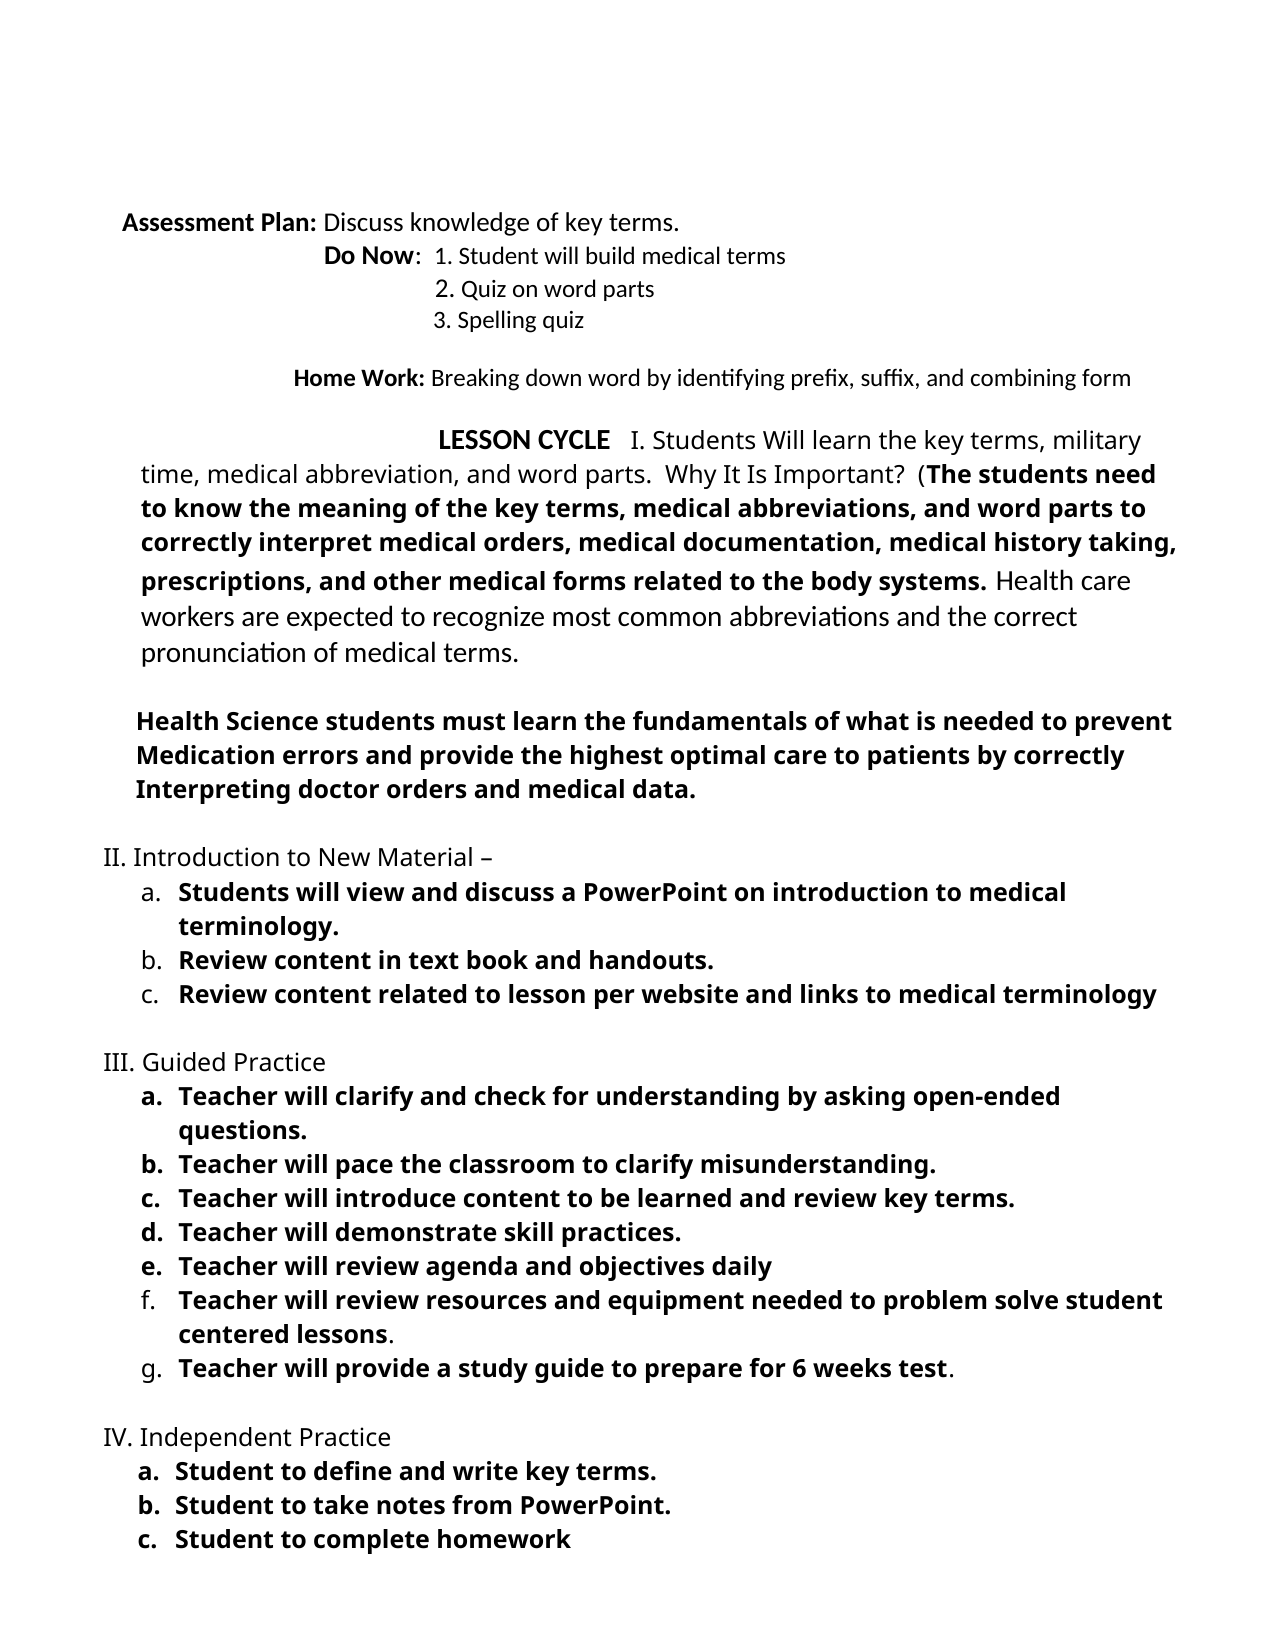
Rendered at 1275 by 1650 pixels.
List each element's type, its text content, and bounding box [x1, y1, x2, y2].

list Students will view and discuss a PowerPoint on introduction to medical terminology. [141, 874, 1181, 942]
list Teacher will provide a study guide to prepare for 6 weeks test. [141, 1351, 1181, 1385]
text III. Guided Practice [103, 1044, 1181, 1078]
text Do Now: 1. Student will build medical terms [122, 238, 1181, 271]
text Assessment Plan: Discuss knowledge of key terms. [122, 205, 1181, 238]
text 2. Quiz on word parts [122, 271, 1181, 304]
text 3. Spelling quiz [122, 304, 1181, 334]
text LESSON CYCLE I. Students Will learn the key terms, military time, medical abbreviation, and word parts. Why It Is Important? (The students need to know the meaning of the key terms, medical abbreviations, and word parts to correctly interpret medical orders, medical documentation, medical history taking, prescriptions, and other medical forms related to the body systems. Health care workers are expected to recognize most common abbreviations and the correct pronunciation of medical terms. [141, 421, 1181, 670]
list Teacher will pace the classroom to clarify misunderstanding. [141, 1147, 1181, 1181]
text Health Science students must learn the fundamentals of what is needed to prevent [103, 704, 1181, 738]
text II. Introduction to New Material – [103, 840, 1181, 874]
list Review content related to lesson per website and links to medical terminology [141, 976, 1181, 1010]
text Home Work: Breaking down word by identifying prefix, suffix, and combining form [141, 362, 1181, 393]
text Medication errors and provide the highest optimal care to patients by correctly [103, 738, 1181, 772]
list Teacher will review resources and equipment needed to problem solve student centered lessons. [141, 1283, 1181, 1351]
list Teacher will demonstrate skill practices. [141, 1215, 1181, 1249]
list Student to take notes from PowerPoint. [137, 1487, 1181, 1521]
list Review content in text book and handouts. [141, 942, 1181, 976]
list Teacher will review agenda and objectives daily [141, 1249, 1181, 1283]
text Interpreting doctor orders and medical data. [103, 772, 1181, 806]
list Teacher will introduce content to be learned and review key terms. [141, 1181, 1181, 1215]
list Student to complete homework [137, 1521, 1181, 1555]
list Teacher will clarify and check for understanding by asking open-ended questions. [141, 1078, 1181, 1147]
list Student to define and write key terms. [137, 1453, 1181, 1487]
text IV. Independent Practice [103, 1419, 1181, 1453]
